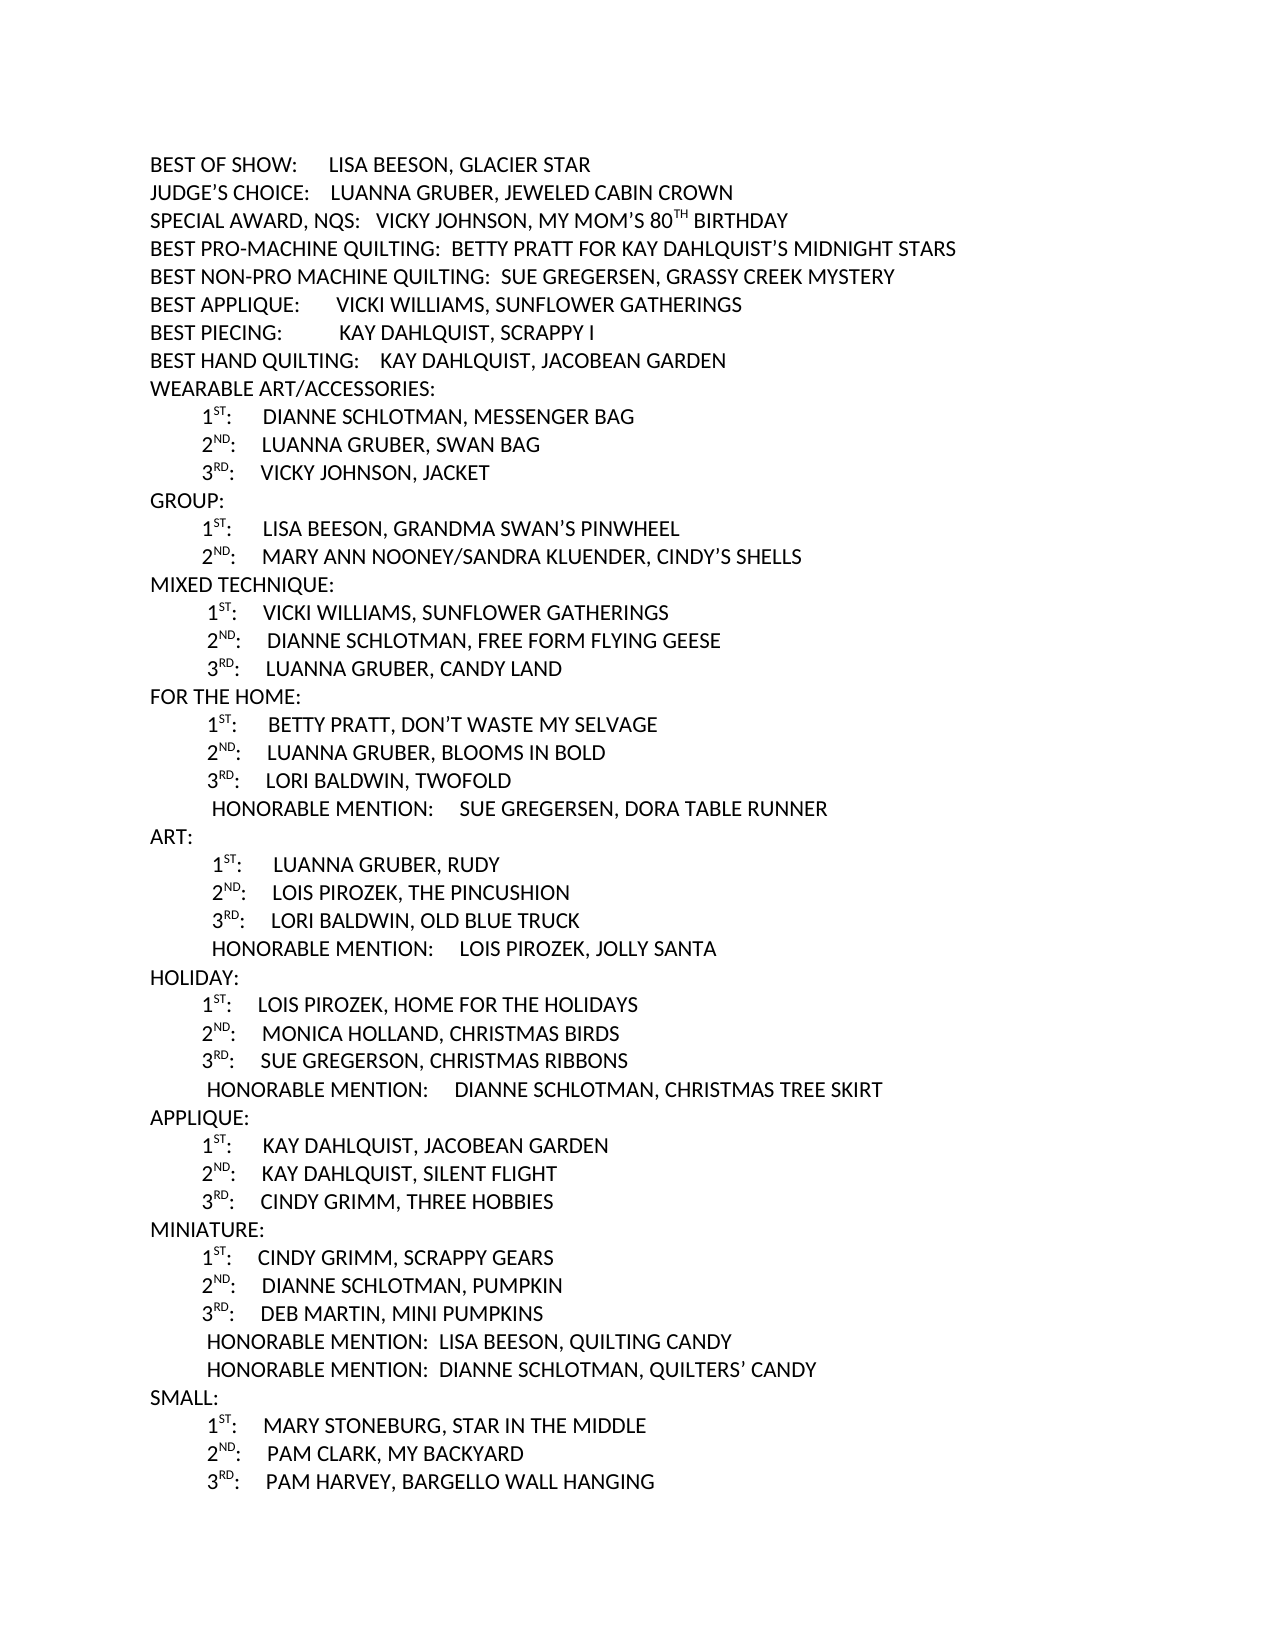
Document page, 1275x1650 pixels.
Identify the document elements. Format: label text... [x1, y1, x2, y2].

text HONORABLE MENTION: DIANNE SCHLOTMAN, CHRISTMAS TREE SKIRT [150, 1075, 1125, 1103]
text 1ST: BETTY PRATT, DON’T WASTE MY SELVAGE [150, 710, 1125, 738]
text HONORABLE MENTION: LOIS PIROZEK, JOLLY SANTA [150, 934, 1125, 963]
text 2ND: DIANNE SCHLOTMAN, PUMPKIN [150, 1271, 1125, 1299]
text 1ST: VICKI WILLIAMS, SUNFLOWER GATHERINGS [150, 598, 1125, 626]
text 1ST: CINDY GRIMM, SCRAPPY GEARS [150, 1243, 1125, 1271]
text 3RD: SUE GREGERSON, CHRISTMAS RIBBONS [150, 1047, 1125, 1075]
text BEST APPLIQUE: VICKI WILLIAMS, SUNFLOWER GATHERINGS [150, 290, 1125, 318]
text 2ND: MONICA HOLLAND, CHRISTMAS BIRDS [150, 1019, 1125, 1047]
text 3RD: PAM HARVEY, BARGELLO WALL HANGING [150, 1467, 1125, 1495]
text MIXED TECHNIQUE: [150, 570, 1125, 598]
text 3RD: LUANNA GRUBER, CANDY LAND [150, 654, 1125, 682]
text 3RD: VICKY JOHNSON, JACKET [150, 458, 1125, 486]
text 1ST: MARY STONEBURG, STAR IN THE MIDDLE [150, 1411, 1125, 1439]
text SMALL: [150, 1383, 1125, 1411]
text BEST HAND QUILTING: KAY DAHLQUIST, JACOBEAN GARDEN [150, 346, 1125, 374]
text HONORABLE MENTION: LISA BEESON, QUILTING CANDY [150, 1327, 1125, 1355]
text 2ND: MARY ANN NOONEY/SANDRA KLUENDER, CINDY’S SHELLS [150, 542, 1125, 570]
text BEST OF SHOW: LISA BEESON, GLACIER STAR [150, 150, 1125, 178]
text HOLIDAY: [150, 963, 1125, 991]
text 3RD: DEB MARTIN, MINI PUMPKINS [150, 1299, 1125, 1327]
text 3RD: LORI BALDWIN, OLD BLUE TRUCK [150, 907, 1125, 934]
text BEST PRO-MACHINE QUILTING: BETTY PRATT FOR KAY DAHLQUIST’S MIDNIGHT STARS [150, 234, 1125, 262]
text 1ST: LUANNA GRUBER, RUDY [150, 851, 1125, 878]
text 2ND: DIANNE SCHLOTMAN, FREE FORM FLYING GEESE [150, 626, 1125, 654]
text BEST PIECING: KAY DAHLQUIST, SCRAPPY I [150, 318, 1125, 346]
text 2ND: LUANNA GRUBER, BLOOMS IN BOLD [150, 738, 1125, 766]
text 1ST: LISA BEESON, GRANDMA SWAN’S PINWHEEL [150, 514, 1125, 542]
text 2ND: KAY DAHLQUIST, SILENT FLIGHT [150, 1159, 1125, 1187]
text JUDGE’S CHOICE: LUANNA GRUBER, JEWELED CABIN CROWN [150, 178, 1125, 206]
text 2ND: LOIS PIROZEK, THE PINCUSHION [150, 878, 1125, 907]
text FOR THE HOME: [150, 682, 1125, 710]
text 3RD: CINDY GRIMM, THREE HOBBIES [150, 1187, 1125, 1215]
text 2ND: PAM CLARK, MY BACKYARD [150, 1439, 1125, 1467]
text WEARABLE ART/ACCESSORIES: [150, 374, 1125, 402]
text 2ND: LUANNA GRUBER, SWAN BAG [150, 430, 1125, 458]
text HONORABLE MENTION: DIANNE SCHLOTMAN, QUILTERS’ CANDY [150, 1355, 1125, 1383]
text HONORABLE MENTION: SUE GREGERSEN, DORA TABLE RUNNER [150, 794, 1125, 822]
text BEST NON-PRO MACHINE QUILTING: SUE GREGERSEN, GRASSY CREEK MYSTERY [150, 262, 1125, 290]
text APPLIQUE: [150, 1103, 1125, 1131]
text GROUP: [150, 486, 1125, 514]
text 1ST: LOIS PIROZEK, HOME FOR THE HOLIDAYS [150, 991, 1125, 1019]
text 3RD: LORI BALDWIN, TWOFOLD [150, 766, 1125, 794]
text 1ST: DIANNE SCHLOTMAN, MESSENGER BAG [150, 402, 1125, 430]
text SPECIAL AWARD, NQS: VICKY JOHNSON, MY MOM’S 80TH BIRTHDAY [150, 206, 1125, 234]
text ART: [150, 822, 1125, 851]
text MINIATURE: [150, 1215, 1125, 1243]
text 1ST: KAY DAHLQUIST, JACOBEAN GARDEN [150, 1131, 1125, 1159]
